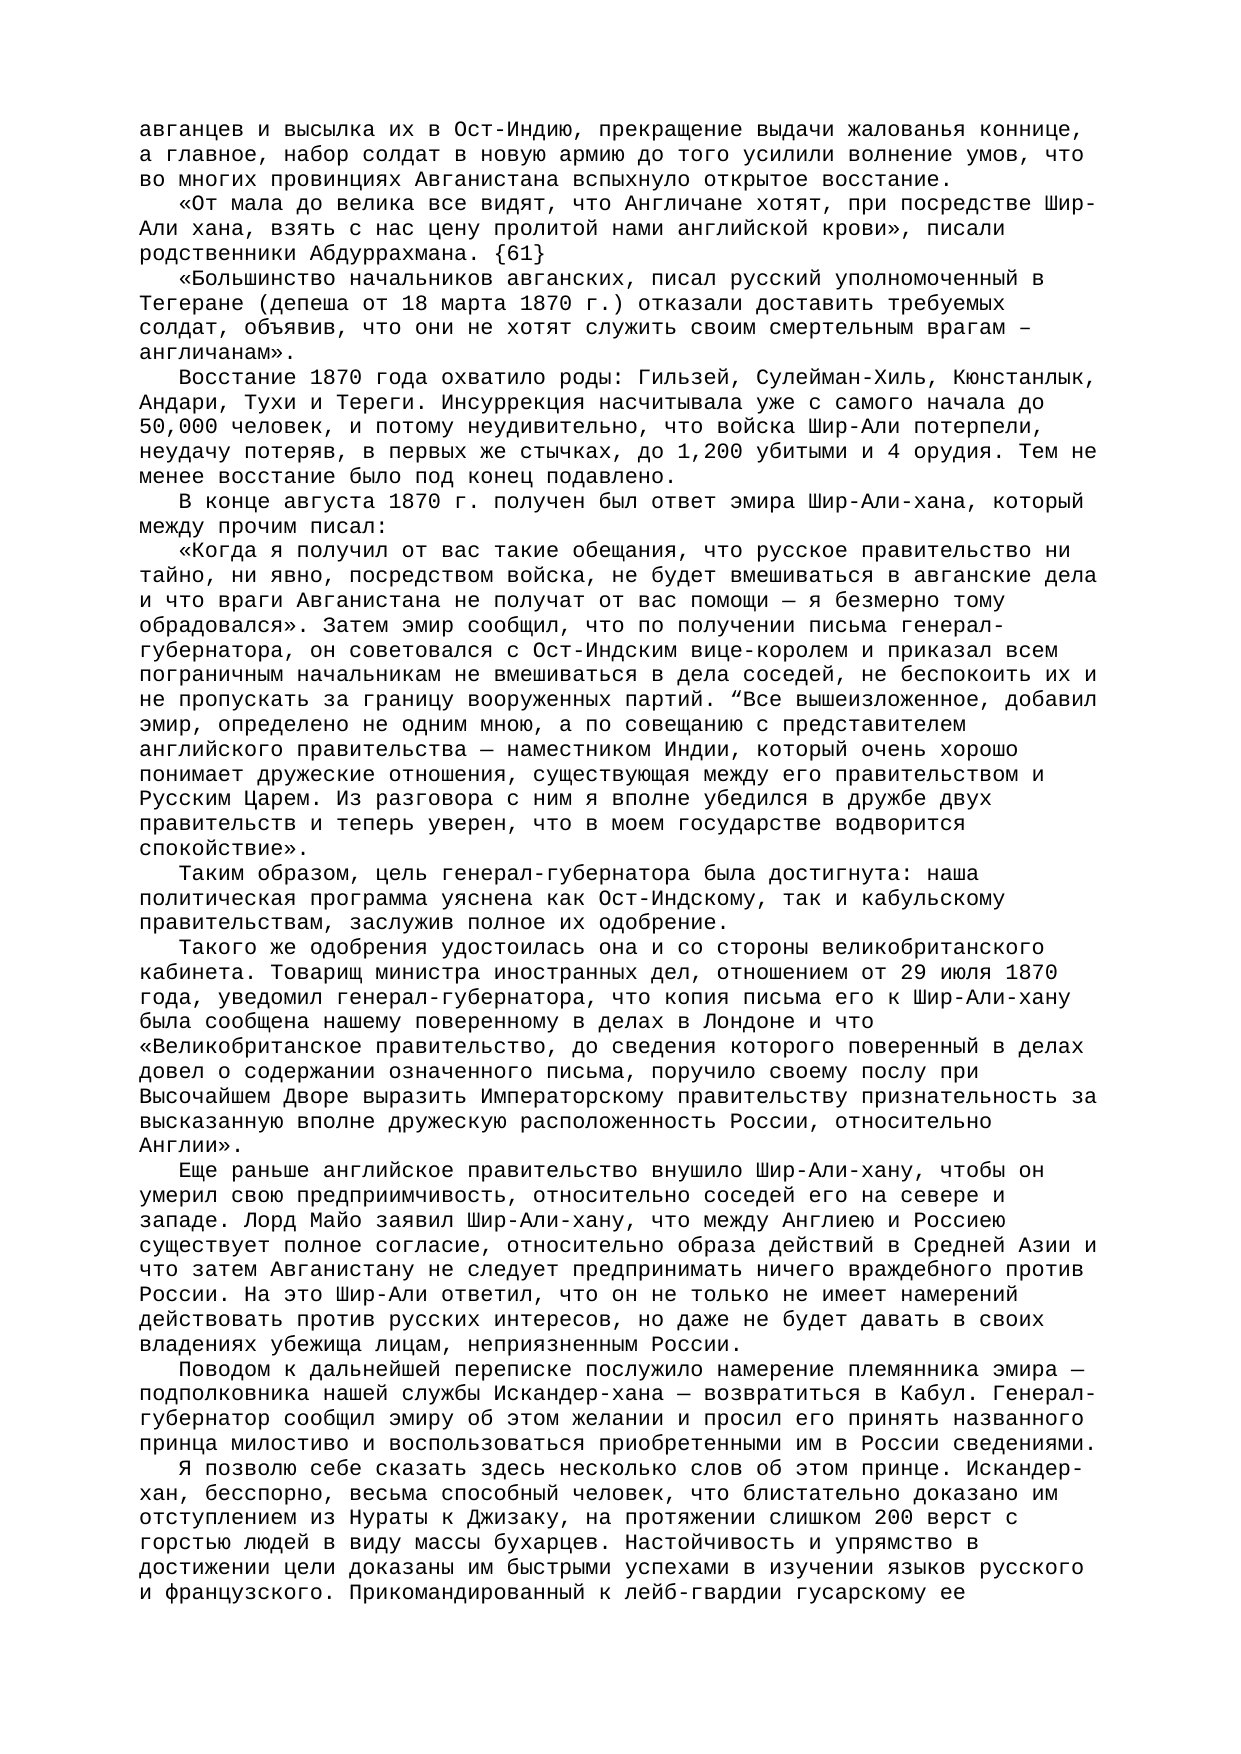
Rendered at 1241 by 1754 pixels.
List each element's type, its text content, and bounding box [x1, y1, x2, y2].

text Таким образом, цель генерал-губернатора была достигнута: наша политическая программа уяснена как Ост-Индскому, так и кабульскому правительствам, заслужив полное их одобрение. [139, 862, 1101, 936]
text «Большинство начальников авганских, писал русский уполномоченный в Тегеране (депеша от 18 марта 1870 г.) отказали доставить требуемых солдат, объявив, что они не хотят служить своим смертельным врагам – англичанам». [139, 267, 1101, 366]
text Поводом к дальнейшей переписке послужило намерение племянника эмира — подполковника нашей службы Искандер-хана — возвратиться в Кабул. Генерал-губернатор сообщил эмиру об этом желании и просил его принять названного принца милостиво и воспользоваться приобретенными им в России сведениями. [139, 1358, 1101, 1457]
text «Когда я получил от вас такие обещания, что русское правительство ни тайно, ни явно, посредством войска, не будет вмешиваться в авганские дела и что враги Авганистана не получат от вас помощи — я безмерно тому обрадовался». Затем эмир сообщил, что по получении письма генерал-губернатора, он советовался с Ост-Индским вице-королем и приказал всем пограничным начальникам не вмешиваться в дела соседей, не беспокоить их и не пропускать за границу вооруженных партий. “Все вышеизложенное, добавил эмир, определено не одним мною, а по совещанию с представителем английского правительства — наместником Индии, который очень хорошо понимает дружеские отношения, существующая между его правительством и Русским Царем. Из разговора с ним я вполне убедился в дружбе двух правительств и теперь уверен, что в моем государстве водворится спокойствие». [139, 539, 1101, 862]
text В конце августа 1870 г. получен был ответ эмира Шир-Али-хана, который между прочим писал: [139, 490, 1101, 539]
text Такого же одобрения удостоилась она и со стороны великобританского кабинета. Товарищ министра иностранных дел, отношением от 29 июля 1870 года, уведомил генерал-губернатора, что копия письма его к Шир-Али-хану была сообщена нашему поверенному в делах в Лондоне и что «Великобританское правительство, до сведения которого поверенный в делах довел о содержании означенного письма, поручило своему послу при Высочайшем Дворе выразить Императорскому правительству признательность за высказанную вполне дружескую расположенность России, относительно Англии». [139, 936, 1101, 1159]
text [139, 118, 1101, 192]
text «От мала до велика все видят, что Англичане хотят, при посредстве Шир-Али хана, взять с нас цену пролитой нами английской крови», писали родственники Абдуррахмана. {61} [139, 192, 1101, 267]
text Еще раньше английское правительство внушило Шир-Али-хану, чтобы он умерил свою предприимчивость, относительно соседей его на севере и западе. Лорд Майо заявил Шир-Али-хану, что между Англиею и Россиею существует полное согласие, относительно образа действий в Средней Азии и что затем Авганистану не следует предпринимать ничего враждебного против России. На это Шир-Али ответил, что он не только не имеет намерений действовать против русских интересов, но даже не будет давать в своих владениях убежища лицам, неприязненным России. [139, 1159, 1101, 1358]
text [139, 1457, 1101, 1606]
text Восстание 1870 года охватило роды: Гильзей, Сулейман-Хиль, Кюнстанлык, Андари, Тухи и Тереги. Инсуррекция насчитывала уже с самого начала до 50,000 человек, и потому неудивительно, что войска Шир-Али потерпели, неудачу потеряв, в первых же стычках, до 1,200 убитыми и 4 орудия. Тем не менее восстание было под конец подавлено. [139, 366, 1101, 490]
